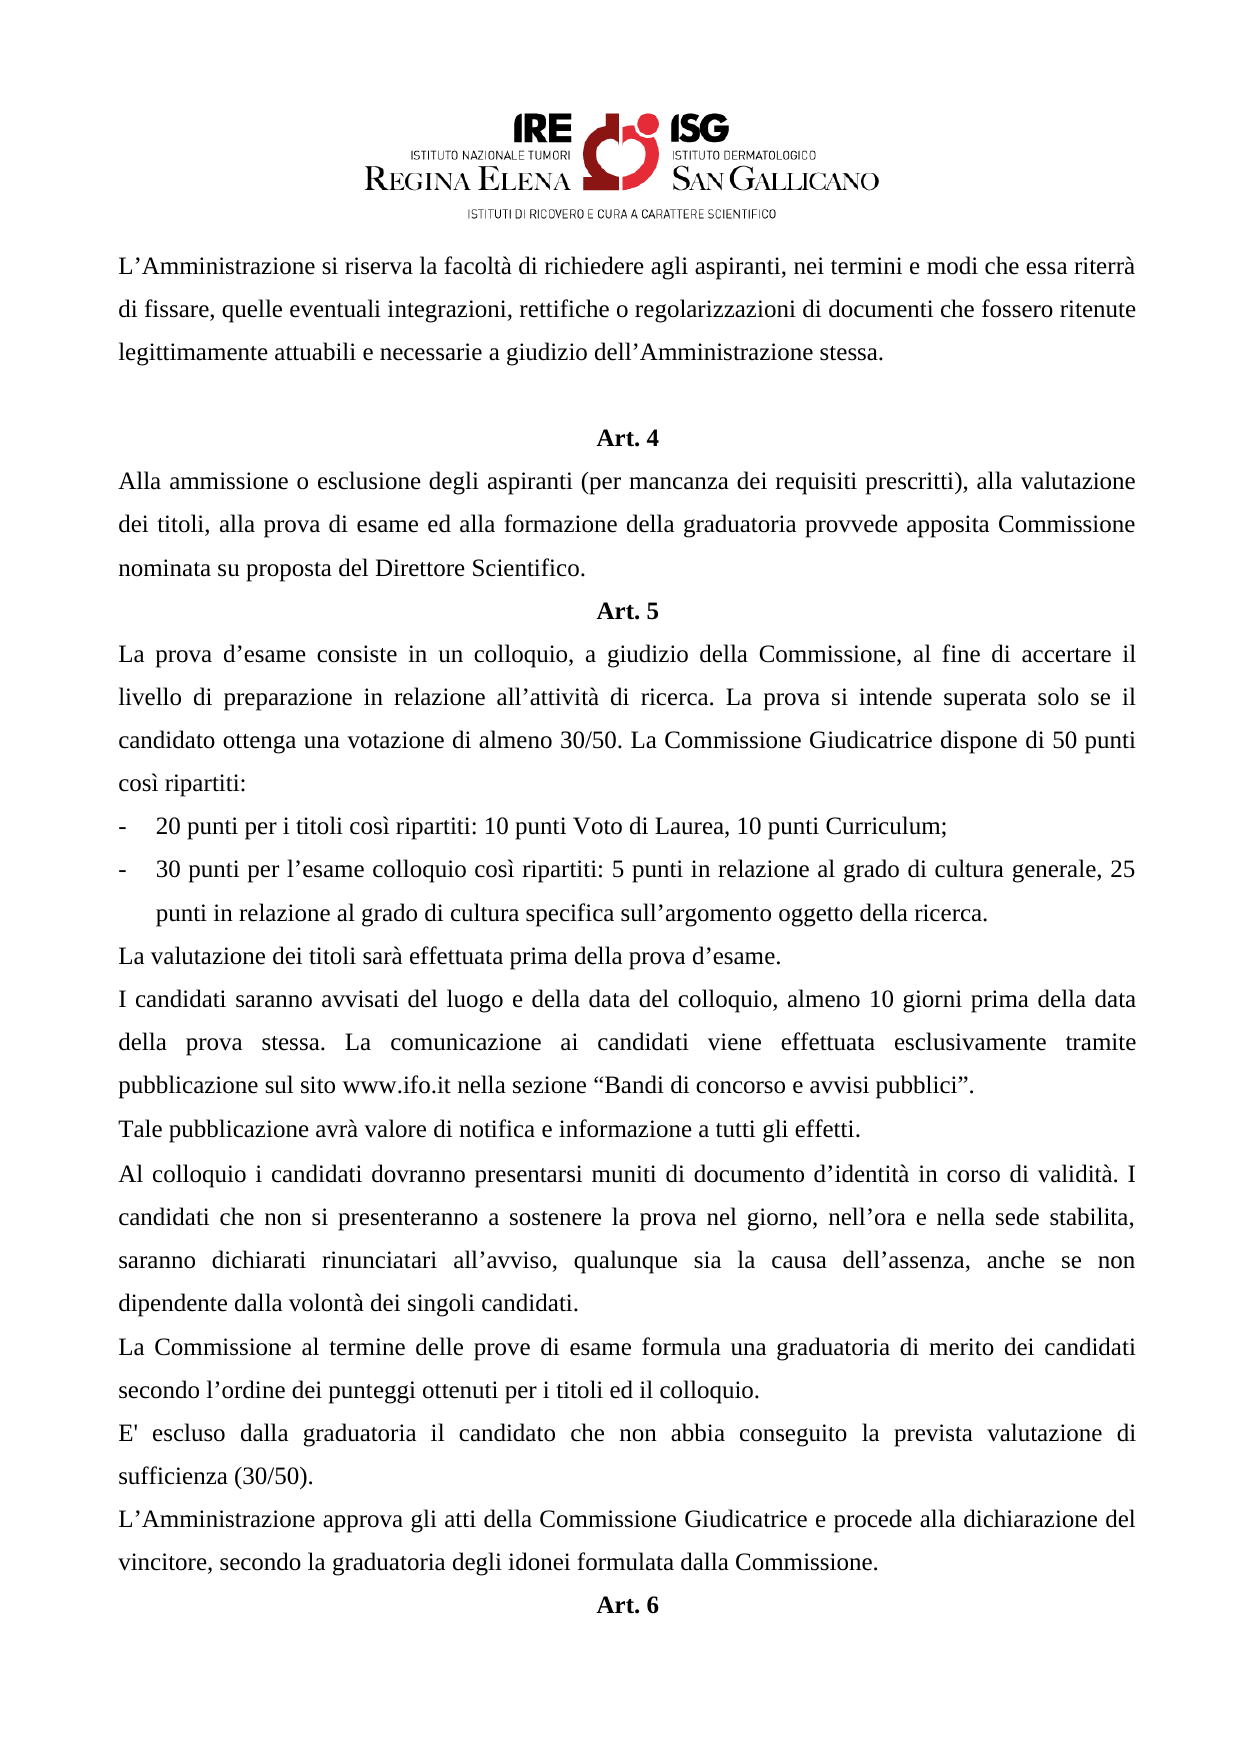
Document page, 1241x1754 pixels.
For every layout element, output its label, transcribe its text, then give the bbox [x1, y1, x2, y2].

text Tale pubblicazione avrà valore di notifica e informazione a tutti gli effetti. [118, 1113, 1137, 1144]
picture [118, 73, 1123, 251]
list 30 punti per l’esame colloquio così ripartiti: 5 punti in relazione al grado di cultura generale, 25 punti in relazione al grado di cultura specifica sull’argomento oggetto della ricerca. [118, 854, 1137, 926]
text Al colloquio i candidati dovranno presentarsi muniti di documento d’identità in corso di validità. I candidati che non si presenteranno a sostenere la prova nel giorno, nell’ora e nella sede stabilita, saranno dichiarati rinunciatari all’avviso, qualunque sia la causa dell’assenza, anche se non dipendente dalla volontà dei singoli candidati. [118, 1159, 1137, 1317]
text E' escluso dalla graduatoria il candidato che non abbia conseguito la prevista valutazione di sufficienza (30/50). [118, 1418, 1137, 1490]
text La Commissione al termine delle prove di esame formula una graduatoria di merito dei candidati secondo l’ordine dei punteggi ottenuti per i titoli ed il colloquio. [118, 1332, 1137, 1403]
text Art. 5 [118, 596, 1137, 624]
text L’Amministrazione approva gli atti della Commissione Giudicatrice e procede alla dichiarazione del vincitore, secondo la graduatoria degli idonei formulata dalla Commissione. [118, 1504, 1137, 1576]
text La valutazione dei titoli sarà effettuata prima della prova d’esame. [118, 941, 1137, 969]
text La prova d’esame consiste in un colloquio, a giudizio della Commissione, al fine di accertare il livello di preparazione in relazione all’attività di ricerca. La prova si intende superata solo se il candidato ottenga una votazione di almeno 30/50. La Commissione Giudicatrice dispone di 50 punti così ripartiti: [118, 639, 1137, 797]
text Art. 6 [118, 1590, 1137, 1619]
list 20 punti per i titoli così ripartiti: 10 punti Voto di Laurea, 10 punti Curriculum; [118, 811, 1137, 840]
text Alla ammissione o esclusione degli aspiranti (per mancanza dei requisiti prescritti), alla valutazione dei titoli, alla prova di esame ed alla formazione della graduatoria provvede apposita Commissione nominata su proposta del Direttore Scientifico. [118, 466, 1137, 581]
text Art. 4 [118, 423, 1137, 452]
text I candidati saranno avvisati del luogo e della data del colloquio, almeno 10 giorni prima della data della prova stessa. La comunicazione ai candidati viene effettuata esclusivamente tramite pubblicazione sul sito www.ifo.it nella sezione “Bandi di concorso e avvisi pubblici”. [118, 984, 1137, 1099]
